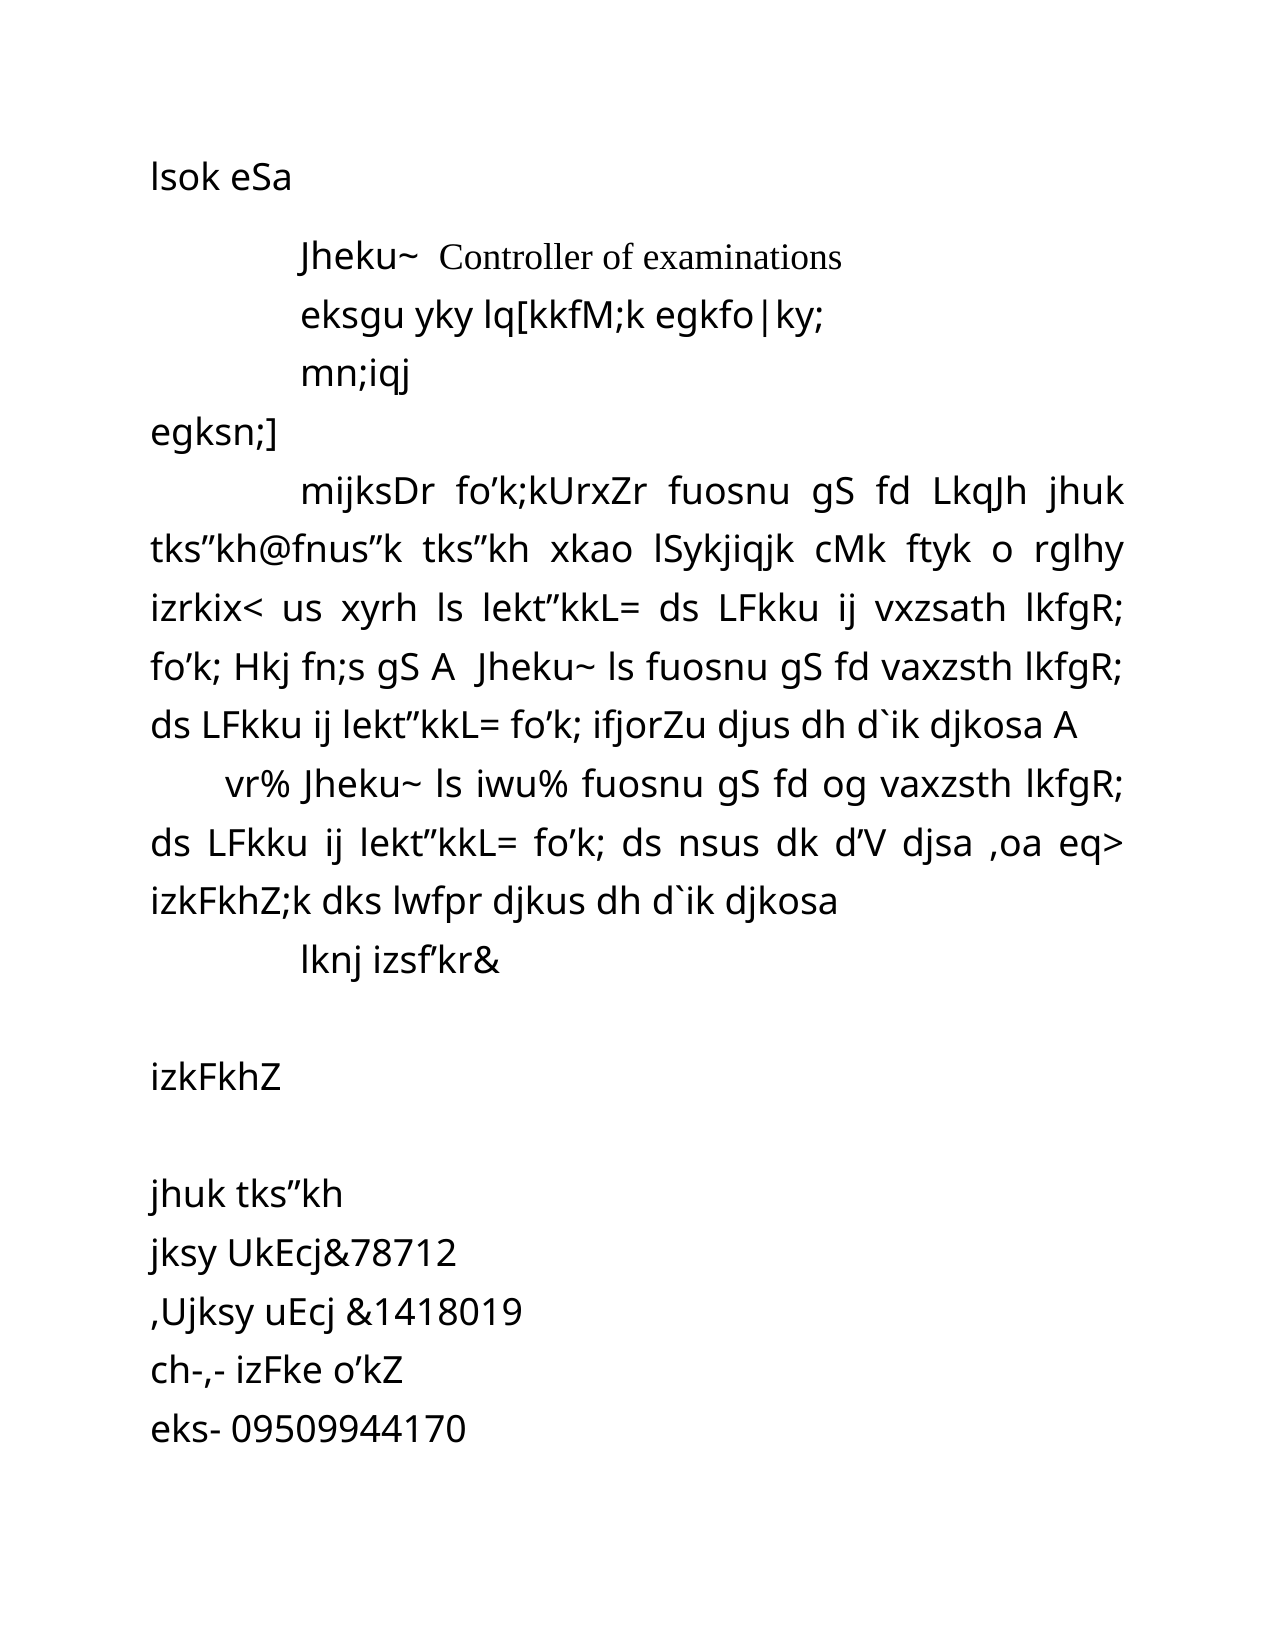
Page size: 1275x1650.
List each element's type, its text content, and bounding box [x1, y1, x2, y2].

text eks- 09509944170 [150, 1402, 1125, 1453]
text lsok eSa [150, 150, 1125, 201]
text jksy UkEcj&78712 [150, 1226, 1125, 1277]
text jhuk tks”kh [150, 1168, 1125, 1219]
text egksn;] [150, 405, 1125, 456]
text lknj izsf’kr& [150, 933, 1125, 984]
text ,Ujksy uEcj &1418019 [150, 1285, 1125, 1336]
text Jheku~ Controller of examinations [150, 229, 1125, 281]
text mijksDr fo’k;kUrxZr fuosnu gS fd LkqJh jhuk tks”kh@fnus”k tks”kh xkao lSykjiqjk cMk ftyk o rglhy izrkix< us xyrh ls lekt”kkL= ds LFkku ij vxzsath lkfgR; fo’k; Hkj fn;s gS A Jheku~ ls fuosnu gS fd vaxzsth lkfgR; ds LFkku ij lekt”kkL= fo’k; ifjorZu djus dh d`ik djkosa A [150, 464, 1125, 750]
text eksgu yky lq[kkfM;k egkfo|ky; [150, 288, 1125, 339]
text izkFkhZ [150, 1051, 1125, 1102]
text ch-,- izFke o’kZ [150, 1344, 1125, 1395]
text vr% Jheku~ ls iwu% fuosnu gS fd og vaxzsth lkfgR; ds LFkku ij lekt”kkL= fo’k; ds nsus dk d’V djsa ,oa eq> izkFkhZ;k dks lwfpr djkus dh d`ik djkosa [150, 757, 1125, 926]
text mn;iqj [150, 347, 1125, 398]
